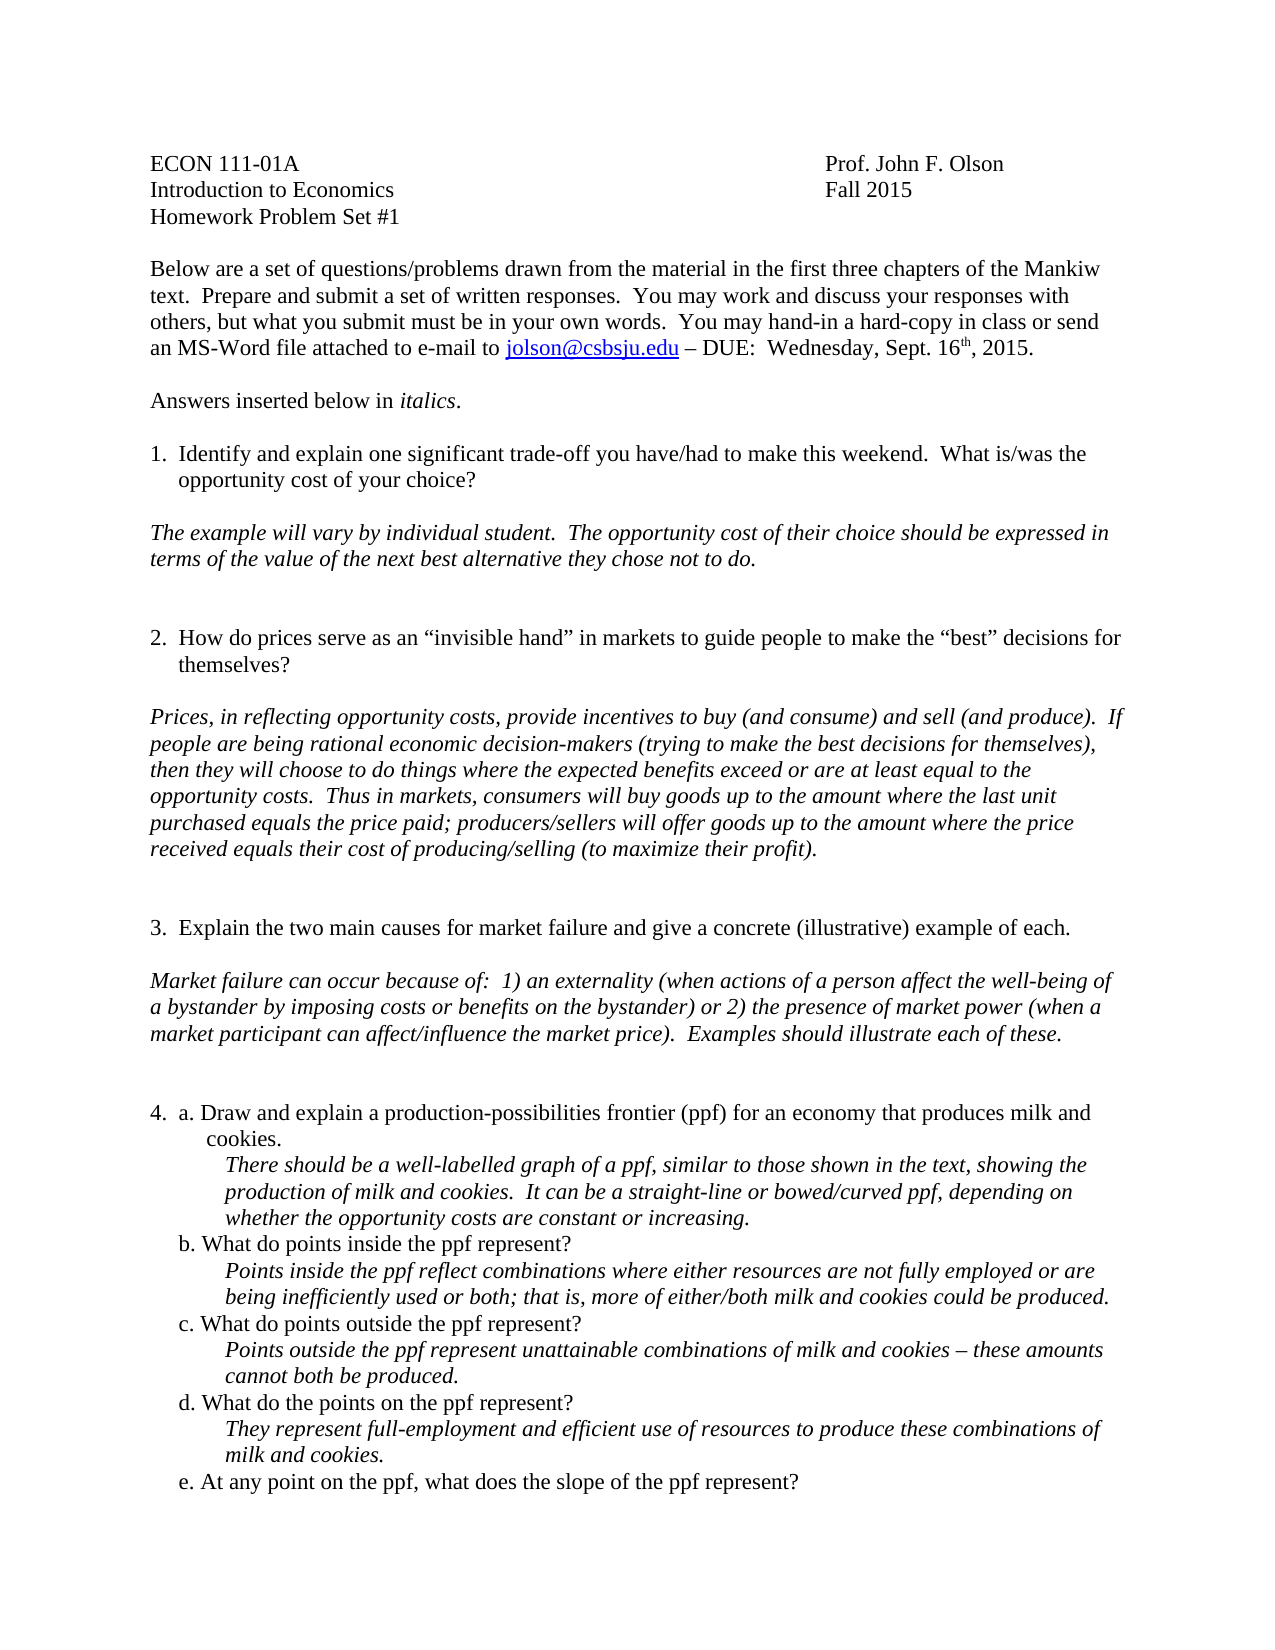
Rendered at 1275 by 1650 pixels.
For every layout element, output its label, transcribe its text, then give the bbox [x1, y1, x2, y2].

text 1. Identify and explain one significant trade-off you have/had to make this weekend. What is/was the opportunity cost of your choice? [150, 440, 1125, 493]
text There should be a well-labelled graph of a ppf, similar to those shown in the text, showing the production of milk and cookies. It can be a straight-line or bowed/curved ppf, depending on whether the opportunity costs are constant or increasing. [225, 1151, 1125, 1231]
text Answers inserted below in italics. [150, 387, 1125, 413]
text 3. Explain the two main causes for market failure and give a concrete (illustrative) example of each. [150, 914, 1125, 941]
text Prices, in reflecting opportunity costs, provide incentives to buy (and consume) and sell (and produce). If people are being rational economic decision-makers (trying to make the best decisions for themselves), then they will choose to do things where the expected benefits exceed or are at least equal to the opportunity costs. Thus in markets, consumers will buy goods up to the amount where the last unit purchased equals the price paid; producers/sellers will offer goods up to the amount where the price received equals their cost of producing/selling (to maximize their profit). [150, 703, 1125, 862]
text d. What do the points on the ppf represent? [150, 1389, 1125, 1415]
text Introduction to Economics Fall 2015 [150, 176, 1125, 203]
text Homework Problem Set #1 [150, 203, 1125, 229]
text c. What do points outside the ppf represent? [150, 1309, 1125, 1336]
text Points outside the ppf represent unattainable combinations of milk and cookies – these amounts cannot both be produced. [225, 1336, 1125, 1389]
text b. What do points inside the ppf represent? [150, 1231, 1125, 1257]
text ECON 111-01A Prof. John F. Olson [150, 150, 1125, 176]
text 2. How do prices serve as an “invisible hand” in markets to guide people to make the “best” decisions for themselves? [150, 624, 1125, 677]
text Market failure can occur because of: 1) an externality (when actions of a person affect the well-being of a bystander by imposing costs or benefits on the bystander) or 2) the presence of market power (when a market participant can affect/influence the market price). Examples should illustrate each of these. [150, 967, 1125, 1046]
text e. At any point on the ppf, what does the slope of the ppf represent? [150, 1468, 1125, 1494]
text They represent full-employment and efficient use of resources to produce these combinations of milk and cookies. [225, 1415, 1125, 1468]
text Points inside the ppf reflect combinations where either resources are not fully employed or are being inefficiently used or both; that is, more of either/both milk and cookies could be produced. [225, 1257, 1125, 1309]
text 4. a. Draw and explain a production-possibilities frontier (ppf) for an economy that produces milk and cookies. [150, 1099, 1125, 1151]
text Below are a set of questions/problems drawn from the material in the first three chapters of the Mankiw text. Prepare and submit a set of written responses. You may work and discuss your responses with others, but what you submit must be in your own words. You may hand-in a hard-copy in class or send an MS-Word file attached to e-mail to jolson@csbsju.edu – DUE: Wednesday, Sept. 16th, 2015. [150, 255, 1125, 361]
text The example will vary by individual student. The opportunity cost of their choice should be expressed in terms of the value of the next best alternative they chose not to do. [150, 519, 1125, 572]
